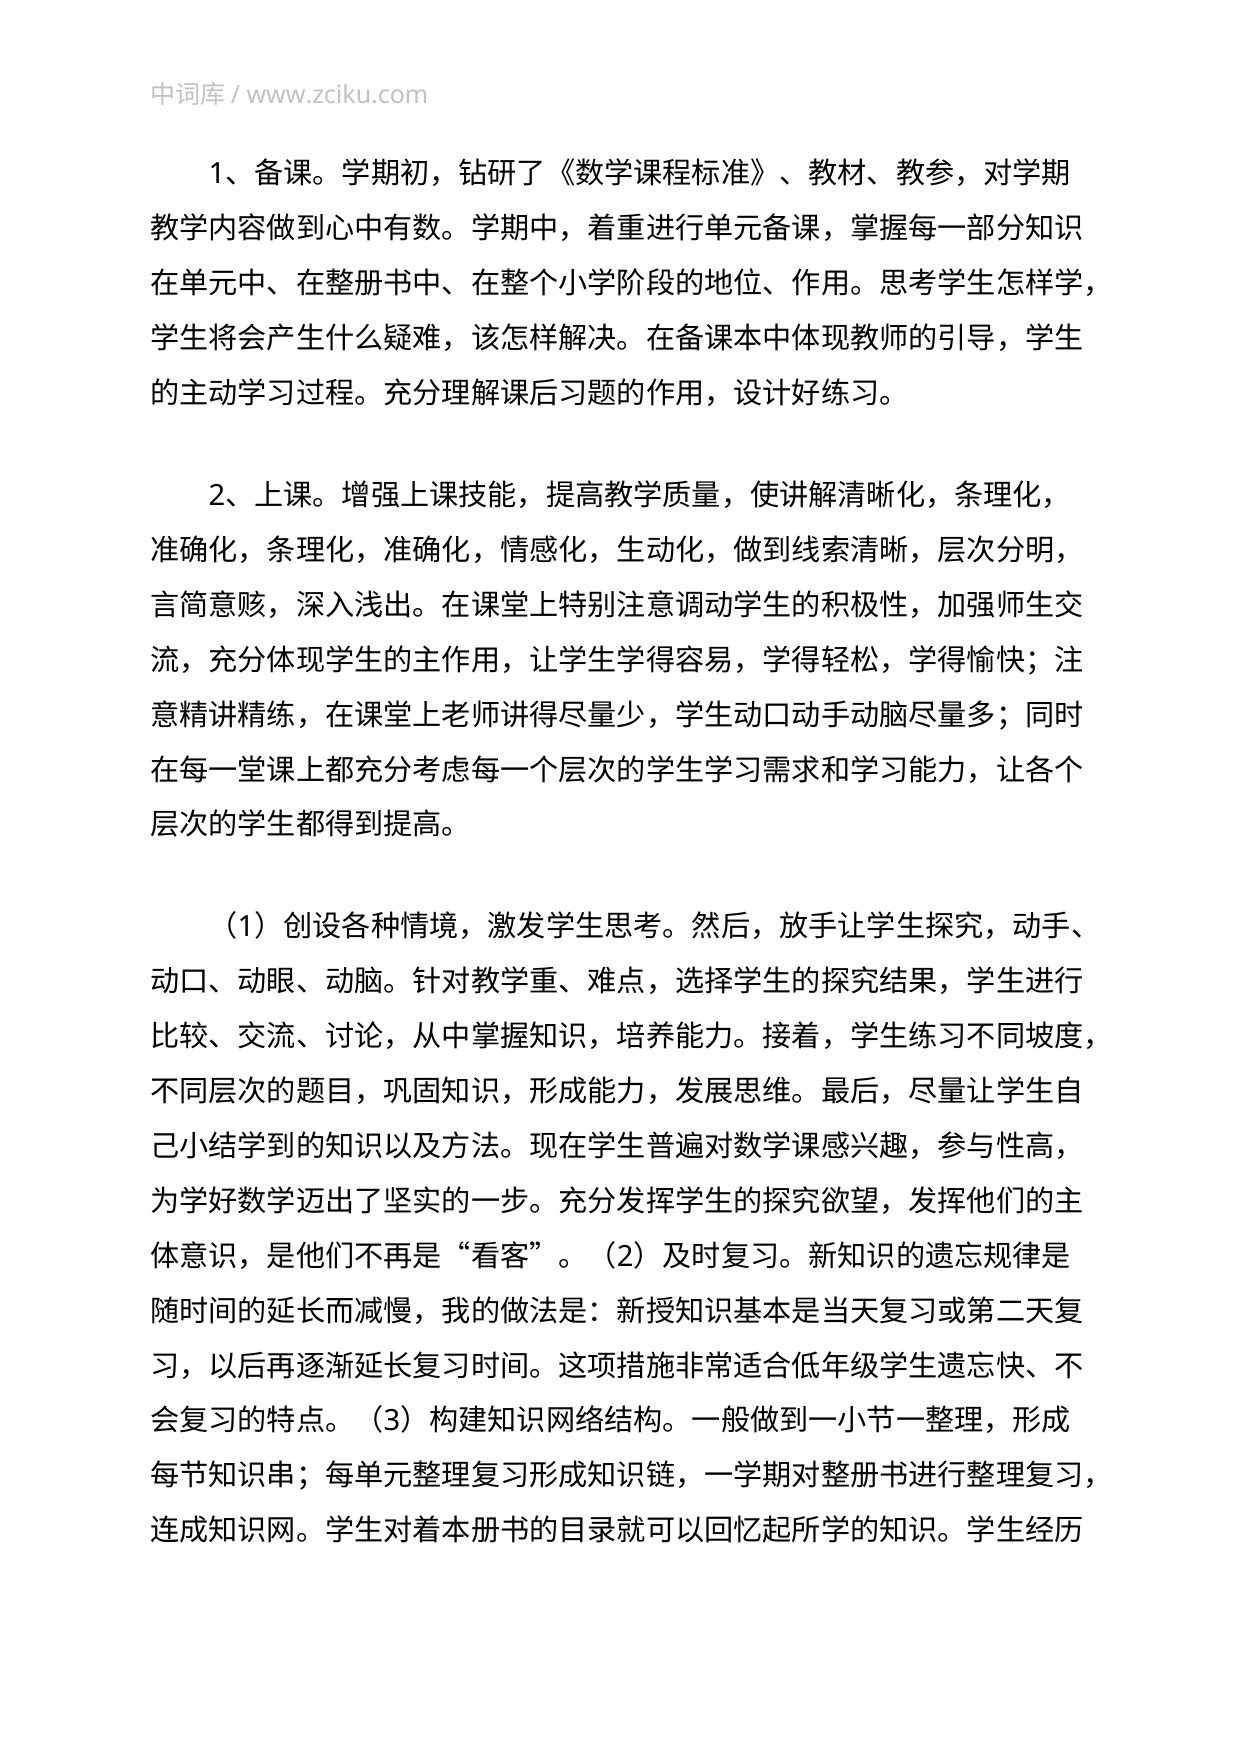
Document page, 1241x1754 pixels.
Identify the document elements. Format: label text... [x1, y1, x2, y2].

text 2、上课。增强上课技能，提高教学质量，使讲解清晰化，条理化，准确化，条理化，准确化，情感化，生动化，做到线索清晰，层次分明，言简意赅，深入浅出。在课堂上特别注意调动学生的积极性，加强师生交流，充分体现学生的主作用，让学生学得容易，学得轻松，学得愉快；注意精讲精练，在课堂上老师讲得尽量少，学生动口动手动脑尽量多；同时在每一堂课上都充分考虑每一个层次的学生学习需求和学习能力，让各个层次的学生都得到提高。 [150, 471, 1090, 843]
text 1、备课。学期初，钻研了《数学课程标准》、教材、教参，对学期教学内容做到心中有数。学期中，着重进行单元备课，掌握每一部分知识在单元中、在整册书中、在整个小学阶段的地位、作用。思考学生怎样学，学生将会产生什么疑难，该怎样解决。在备课本中体现教师的引导，学生的主动学习过程。充分理解课后习题的作用，设计好练习。 [150, 150, 1090, 412]
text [150, 903, 1090, 1549]
